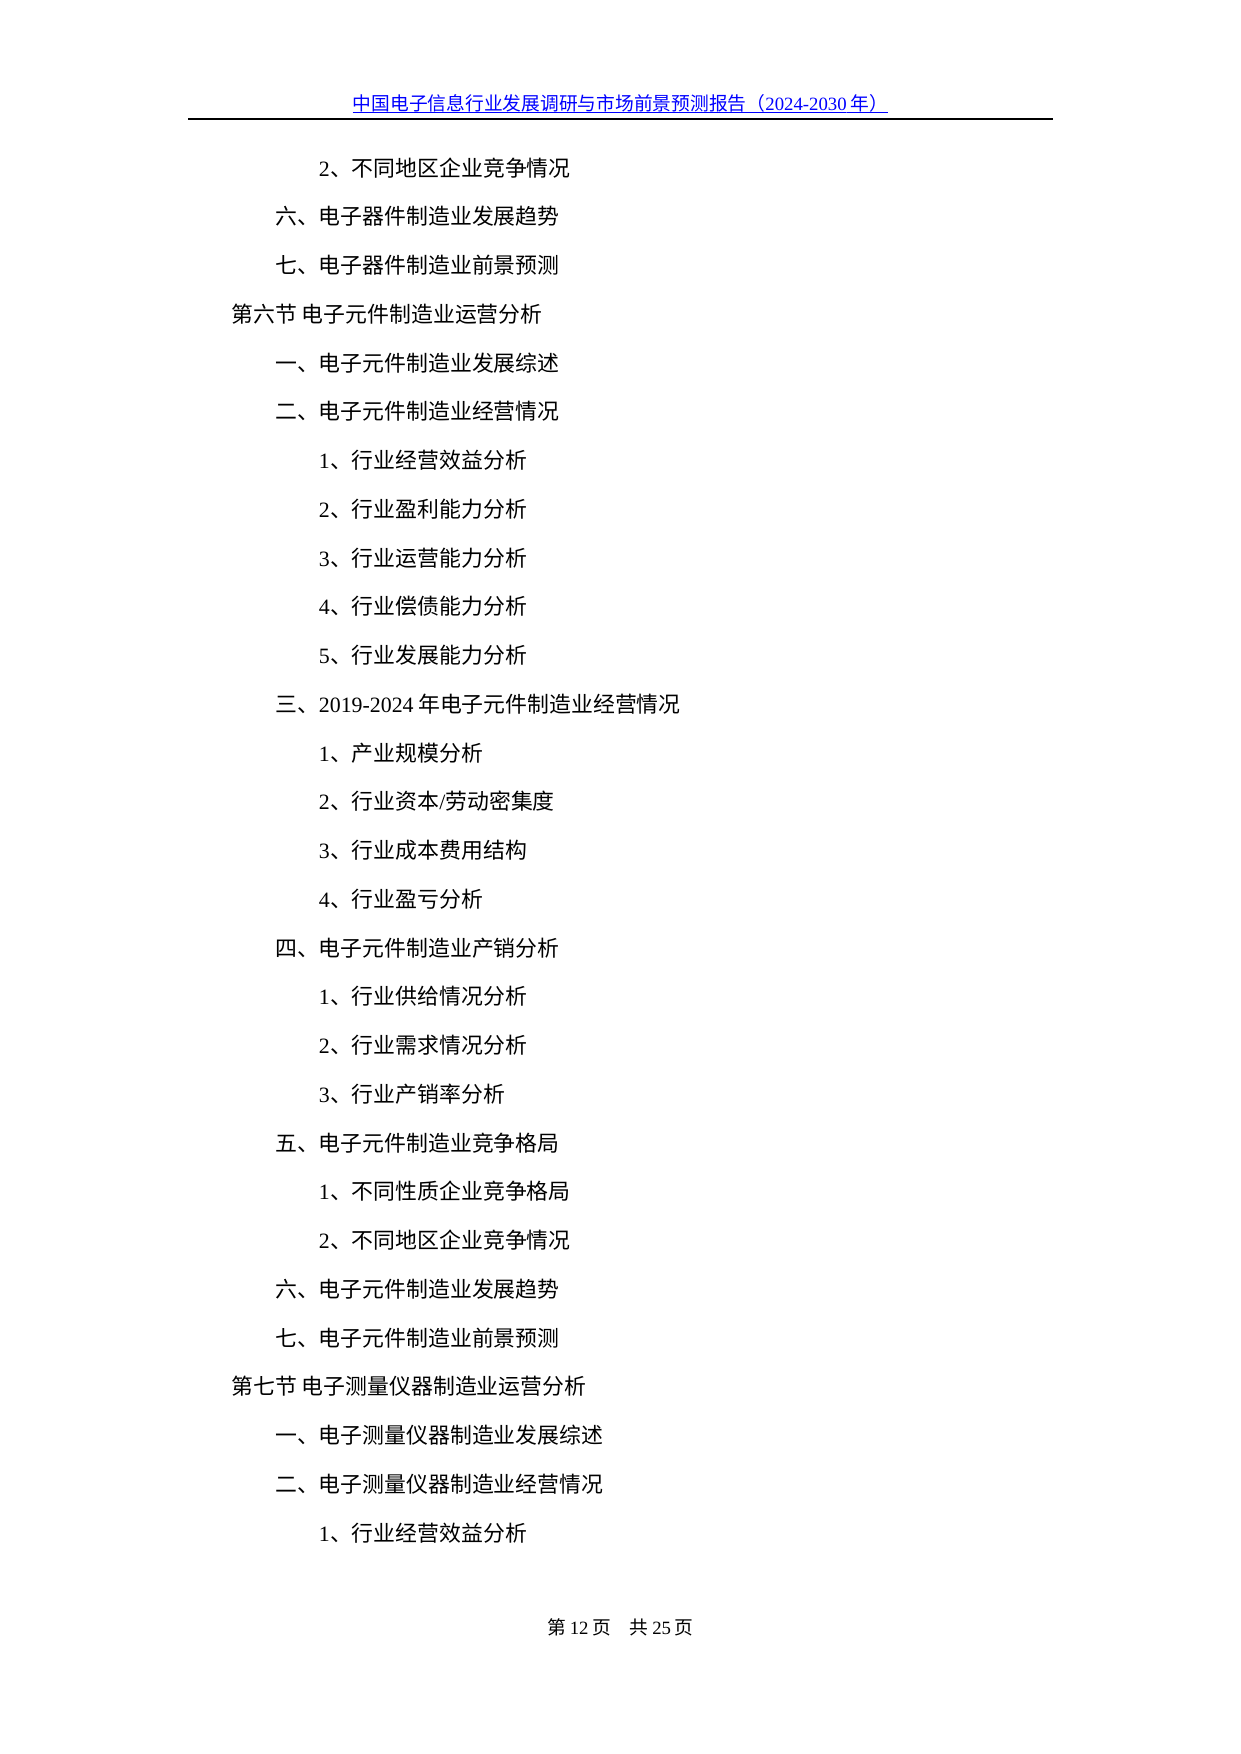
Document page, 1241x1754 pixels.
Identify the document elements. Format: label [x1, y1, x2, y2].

text [187, 150, 1053, 1548]
